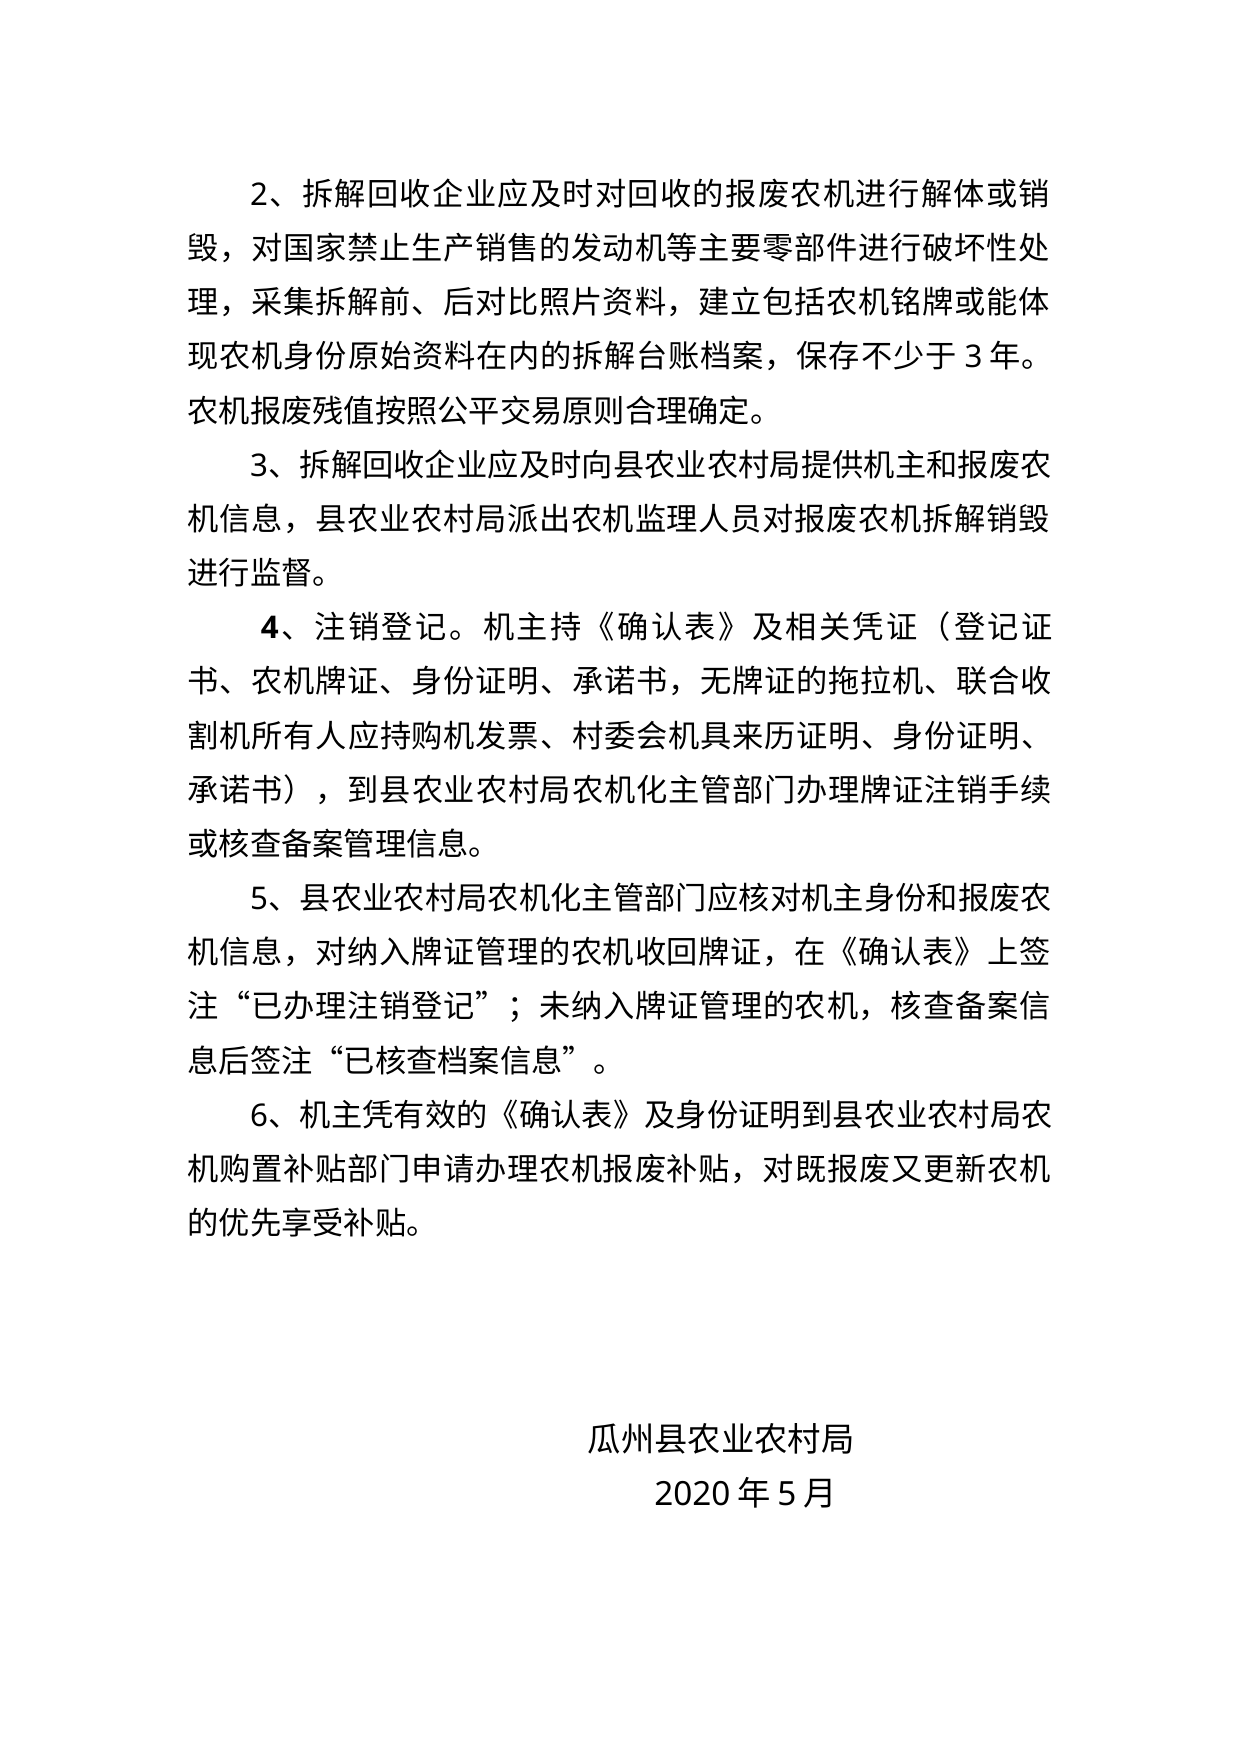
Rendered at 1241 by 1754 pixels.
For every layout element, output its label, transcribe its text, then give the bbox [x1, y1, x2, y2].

text 瓜州县农业农村局 [187, 1408, 1053, 1462]
list 4、注销登记。机主持《确认表》及相关凭证（登记证书、农机牌证、身份证明、承诺书，无牌证的拖拉机、联合收割机所有人应持购机发票、村委会机具来历证明、身份证明、承诺书），到县农业农村局农机化主管部门办理牌证注销手续或核查备案管理信息。 [187, 595, 1053, 866]
text 2020年5月 [187, 1462, 1053, 1516]
list 3、拆解回收企业应及时向县农业农村局提供机主和报废农机信息，县农业农村局派出农机监理人员对报废农机拆解销毁进行监督。 [187, 433, 1053, 595]
list 5、县农业农村局农机化主管部门应核对机主身份和报废农机信息，对纳入牌证管理的农机收回牌证，在《确认表》上签注“已办理注销登记”；未纳入牌证管理的农机，核查备案信息后签注“已核查档案信息”。 [187, 866, 1053, 1083]
list 6、机主凭有效的《确认表》及身份证明到县农业农村局农机购置补贴部门申请办理农机报废补贴，对既报废又更新农机的优先享受补贴。 [187, 1083, 1053, 1245]
list 2、拆解回收企业应及时对回收的报废农机进行解体或销毁，对国家禁止生产销售的发动机等主要零部件进行破坏性处理，采集拆解前、后对比照片资料，建立包括农机铭牌或能体现农机身份原始资料在内的拆解台账档案，保存不少于3年。农机报废残值按照公平交易原则合理确定。 [187, 162, 1053, 433]
